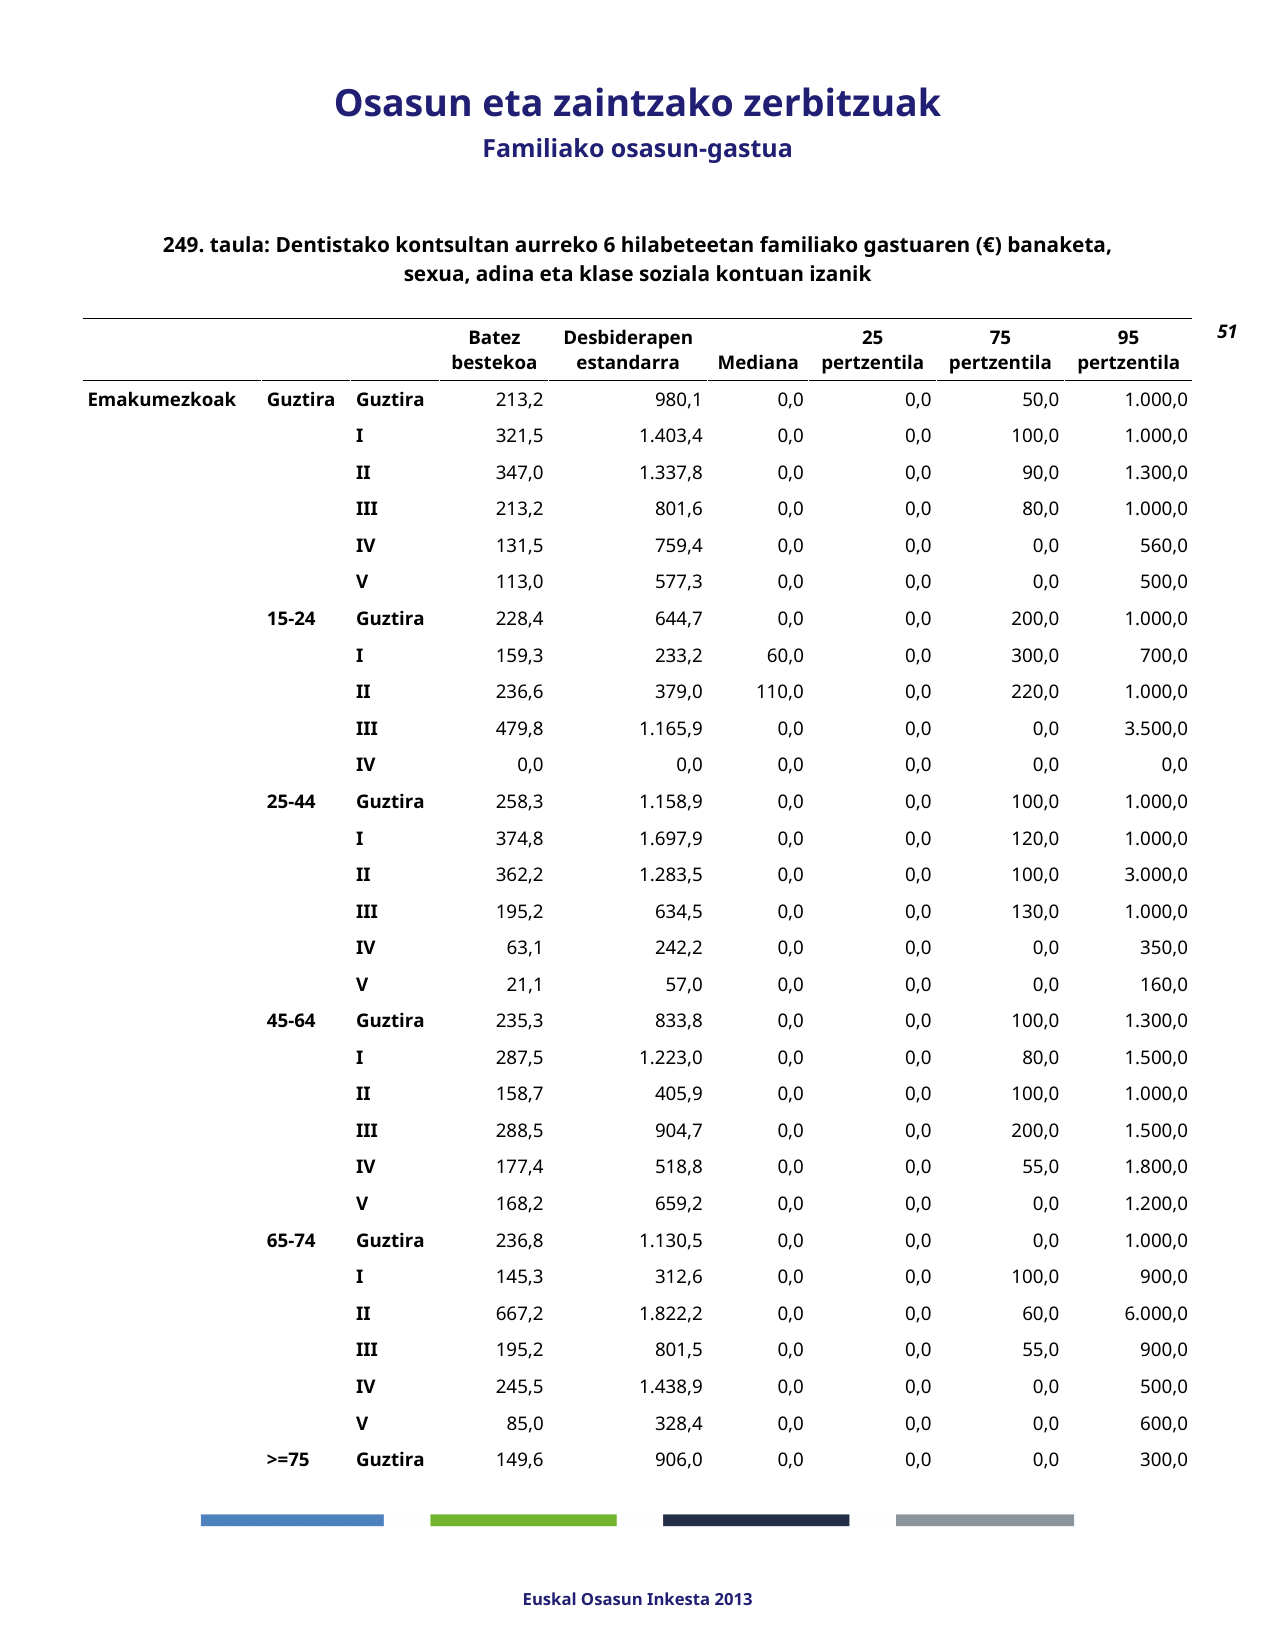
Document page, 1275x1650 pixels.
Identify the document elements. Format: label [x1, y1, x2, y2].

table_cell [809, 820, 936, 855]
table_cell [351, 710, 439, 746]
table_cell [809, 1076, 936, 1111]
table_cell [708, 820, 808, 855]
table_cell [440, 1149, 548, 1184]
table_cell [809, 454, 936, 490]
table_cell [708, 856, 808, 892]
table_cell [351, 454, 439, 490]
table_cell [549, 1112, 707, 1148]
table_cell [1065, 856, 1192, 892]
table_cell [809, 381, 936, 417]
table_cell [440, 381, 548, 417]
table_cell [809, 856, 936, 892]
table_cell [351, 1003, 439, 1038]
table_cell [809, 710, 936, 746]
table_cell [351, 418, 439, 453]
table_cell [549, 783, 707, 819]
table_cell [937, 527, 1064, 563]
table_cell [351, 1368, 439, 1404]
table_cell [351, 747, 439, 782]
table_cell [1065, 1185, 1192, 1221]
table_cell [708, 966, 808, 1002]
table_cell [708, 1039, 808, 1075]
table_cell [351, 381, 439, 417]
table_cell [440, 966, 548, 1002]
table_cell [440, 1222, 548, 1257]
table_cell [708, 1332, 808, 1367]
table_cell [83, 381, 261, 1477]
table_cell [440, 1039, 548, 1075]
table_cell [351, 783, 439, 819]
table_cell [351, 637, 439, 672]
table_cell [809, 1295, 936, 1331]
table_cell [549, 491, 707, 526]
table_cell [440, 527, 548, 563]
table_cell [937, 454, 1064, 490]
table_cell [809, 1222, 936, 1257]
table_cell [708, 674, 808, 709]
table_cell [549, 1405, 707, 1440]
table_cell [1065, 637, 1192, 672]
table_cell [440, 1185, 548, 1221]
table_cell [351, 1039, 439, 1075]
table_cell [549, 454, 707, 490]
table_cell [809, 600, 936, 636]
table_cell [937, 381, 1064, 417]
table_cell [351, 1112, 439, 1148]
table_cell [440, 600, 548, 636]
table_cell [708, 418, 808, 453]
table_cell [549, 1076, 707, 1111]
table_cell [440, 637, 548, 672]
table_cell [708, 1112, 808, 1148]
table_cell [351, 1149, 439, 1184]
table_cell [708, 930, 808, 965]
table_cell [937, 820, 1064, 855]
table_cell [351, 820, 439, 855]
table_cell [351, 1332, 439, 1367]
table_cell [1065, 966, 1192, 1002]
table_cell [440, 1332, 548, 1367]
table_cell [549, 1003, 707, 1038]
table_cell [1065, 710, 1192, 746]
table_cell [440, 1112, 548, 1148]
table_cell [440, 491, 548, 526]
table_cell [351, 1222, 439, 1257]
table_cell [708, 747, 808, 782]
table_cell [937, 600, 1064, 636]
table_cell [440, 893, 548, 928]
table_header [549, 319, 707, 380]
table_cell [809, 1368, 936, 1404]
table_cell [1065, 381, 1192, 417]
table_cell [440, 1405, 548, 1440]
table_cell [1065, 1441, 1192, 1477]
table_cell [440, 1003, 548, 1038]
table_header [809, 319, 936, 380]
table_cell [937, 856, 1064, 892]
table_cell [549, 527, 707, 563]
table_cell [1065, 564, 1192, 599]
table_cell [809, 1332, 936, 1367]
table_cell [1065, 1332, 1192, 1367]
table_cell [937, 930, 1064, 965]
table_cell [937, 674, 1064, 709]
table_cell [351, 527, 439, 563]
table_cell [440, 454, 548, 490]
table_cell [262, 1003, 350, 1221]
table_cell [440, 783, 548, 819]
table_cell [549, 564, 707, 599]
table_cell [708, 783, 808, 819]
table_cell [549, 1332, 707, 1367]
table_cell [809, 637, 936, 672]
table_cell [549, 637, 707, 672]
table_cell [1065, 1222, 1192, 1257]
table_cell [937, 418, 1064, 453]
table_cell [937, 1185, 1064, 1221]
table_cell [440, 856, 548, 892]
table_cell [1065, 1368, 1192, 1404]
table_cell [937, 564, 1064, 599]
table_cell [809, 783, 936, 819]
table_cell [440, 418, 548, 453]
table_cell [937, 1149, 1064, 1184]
picture [200, 1510, 1075, 1530]
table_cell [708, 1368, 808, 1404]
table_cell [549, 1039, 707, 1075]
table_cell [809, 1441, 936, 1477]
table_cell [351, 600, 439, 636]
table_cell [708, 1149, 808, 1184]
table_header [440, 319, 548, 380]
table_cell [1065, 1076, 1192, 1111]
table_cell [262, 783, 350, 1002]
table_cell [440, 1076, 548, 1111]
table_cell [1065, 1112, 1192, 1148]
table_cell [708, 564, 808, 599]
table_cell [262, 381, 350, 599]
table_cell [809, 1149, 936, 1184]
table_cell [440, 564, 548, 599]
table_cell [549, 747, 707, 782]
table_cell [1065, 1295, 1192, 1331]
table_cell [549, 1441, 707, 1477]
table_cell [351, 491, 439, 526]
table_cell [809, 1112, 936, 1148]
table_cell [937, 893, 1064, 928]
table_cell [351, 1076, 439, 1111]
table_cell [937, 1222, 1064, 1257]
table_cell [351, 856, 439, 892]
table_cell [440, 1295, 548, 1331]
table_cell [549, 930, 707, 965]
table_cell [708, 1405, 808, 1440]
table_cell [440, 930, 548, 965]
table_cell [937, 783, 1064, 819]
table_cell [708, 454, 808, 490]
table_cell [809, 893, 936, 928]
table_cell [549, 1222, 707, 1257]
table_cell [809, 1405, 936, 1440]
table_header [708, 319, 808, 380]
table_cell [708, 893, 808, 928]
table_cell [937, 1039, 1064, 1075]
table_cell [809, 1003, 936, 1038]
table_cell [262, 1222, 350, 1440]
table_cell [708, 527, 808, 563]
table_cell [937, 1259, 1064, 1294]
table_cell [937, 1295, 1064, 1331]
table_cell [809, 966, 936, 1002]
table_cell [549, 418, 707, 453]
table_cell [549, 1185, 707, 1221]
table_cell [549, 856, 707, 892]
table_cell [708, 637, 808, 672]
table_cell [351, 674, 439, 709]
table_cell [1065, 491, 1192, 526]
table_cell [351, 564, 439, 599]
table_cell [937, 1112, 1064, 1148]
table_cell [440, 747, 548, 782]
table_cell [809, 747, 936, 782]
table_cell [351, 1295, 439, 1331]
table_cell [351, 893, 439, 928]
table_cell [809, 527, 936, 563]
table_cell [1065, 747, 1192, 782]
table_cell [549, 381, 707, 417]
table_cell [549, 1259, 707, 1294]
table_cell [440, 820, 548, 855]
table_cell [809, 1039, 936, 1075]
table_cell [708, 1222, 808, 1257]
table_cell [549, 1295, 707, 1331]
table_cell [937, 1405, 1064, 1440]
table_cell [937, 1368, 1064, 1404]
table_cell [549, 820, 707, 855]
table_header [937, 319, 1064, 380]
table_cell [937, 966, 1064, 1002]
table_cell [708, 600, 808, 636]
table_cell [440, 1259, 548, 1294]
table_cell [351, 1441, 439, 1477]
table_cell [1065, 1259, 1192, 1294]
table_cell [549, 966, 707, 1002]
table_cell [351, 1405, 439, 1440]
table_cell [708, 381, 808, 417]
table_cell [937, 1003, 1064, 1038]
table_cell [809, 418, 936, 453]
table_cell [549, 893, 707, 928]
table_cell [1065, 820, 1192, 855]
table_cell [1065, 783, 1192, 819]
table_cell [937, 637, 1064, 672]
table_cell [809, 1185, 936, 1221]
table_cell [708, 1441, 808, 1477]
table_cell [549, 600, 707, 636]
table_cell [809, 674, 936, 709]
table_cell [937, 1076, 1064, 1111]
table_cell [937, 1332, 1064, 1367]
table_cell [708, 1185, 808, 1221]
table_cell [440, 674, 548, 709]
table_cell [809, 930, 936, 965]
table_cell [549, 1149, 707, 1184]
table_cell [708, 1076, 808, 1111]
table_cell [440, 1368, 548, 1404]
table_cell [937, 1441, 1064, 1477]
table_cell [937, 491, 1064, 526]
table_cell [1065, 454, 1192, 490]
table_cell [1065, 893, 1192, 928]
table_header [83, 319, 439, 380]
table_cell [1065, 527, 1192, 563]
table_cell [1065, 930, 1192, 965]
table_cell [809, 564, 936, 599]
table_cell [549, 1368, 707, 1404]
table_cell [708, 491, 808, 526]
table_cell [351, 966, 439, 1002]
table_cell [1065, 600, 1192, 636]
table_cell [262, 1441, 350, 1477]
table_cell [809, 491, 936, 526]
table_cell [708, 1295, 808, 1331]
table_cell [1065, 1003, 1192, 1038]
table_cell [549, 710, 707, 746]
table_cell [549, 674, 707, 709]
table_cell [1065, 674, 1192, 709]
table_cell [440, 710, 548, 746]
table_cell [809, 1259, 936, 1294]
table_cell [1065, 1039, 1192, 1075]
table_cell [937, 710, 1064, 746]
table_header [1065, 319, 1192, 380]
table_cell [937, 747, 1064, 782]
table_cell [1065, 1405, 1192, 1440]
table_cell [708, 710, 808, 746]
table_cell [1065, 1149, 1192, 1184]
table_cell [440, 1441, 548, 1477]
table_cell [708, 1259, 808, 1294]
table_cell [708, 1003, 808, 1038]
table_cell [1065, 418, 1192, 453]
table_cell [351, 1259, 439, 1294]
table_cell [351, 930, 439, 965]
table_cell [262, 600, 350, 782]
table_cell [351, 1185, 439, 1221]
